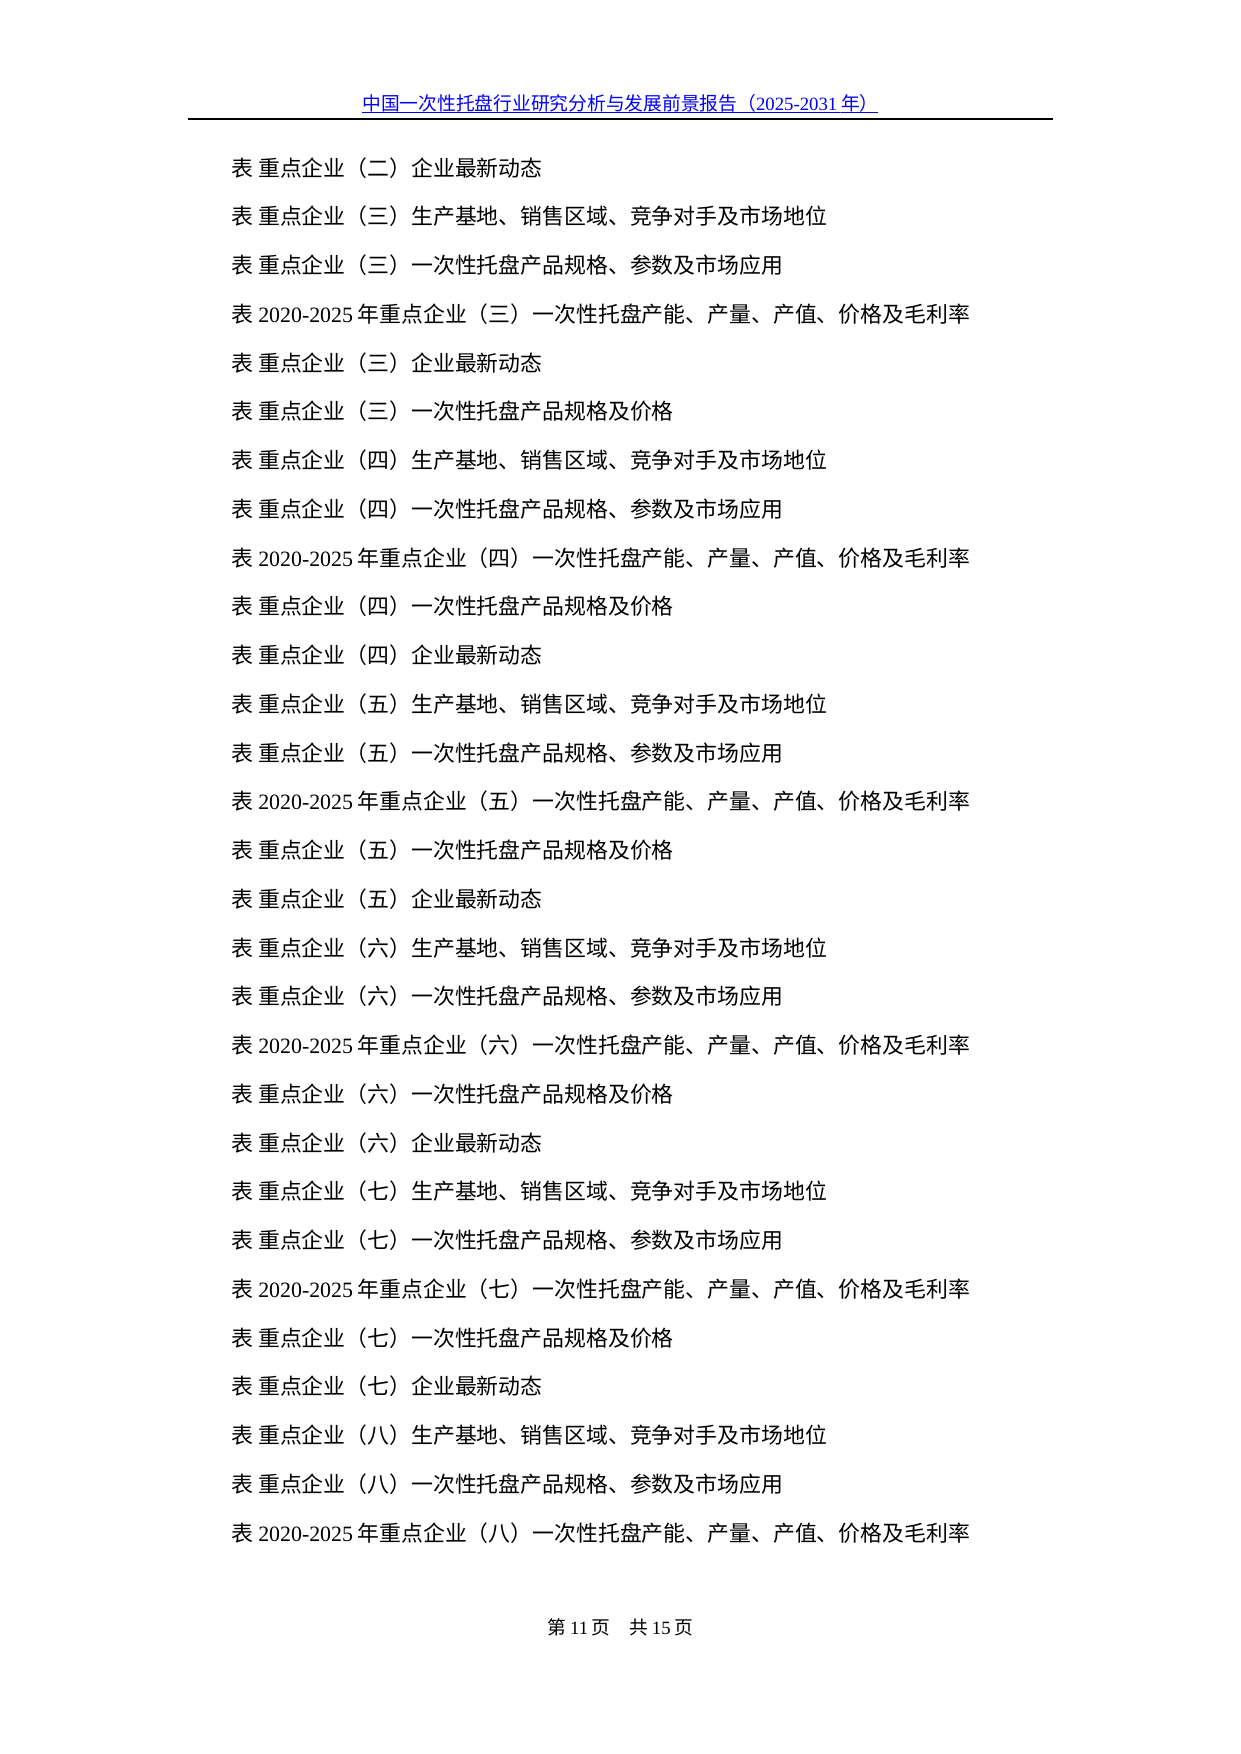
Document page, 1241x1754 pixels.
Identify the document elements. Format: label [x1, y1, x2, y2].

text [187, 150, 1053, 1548]
